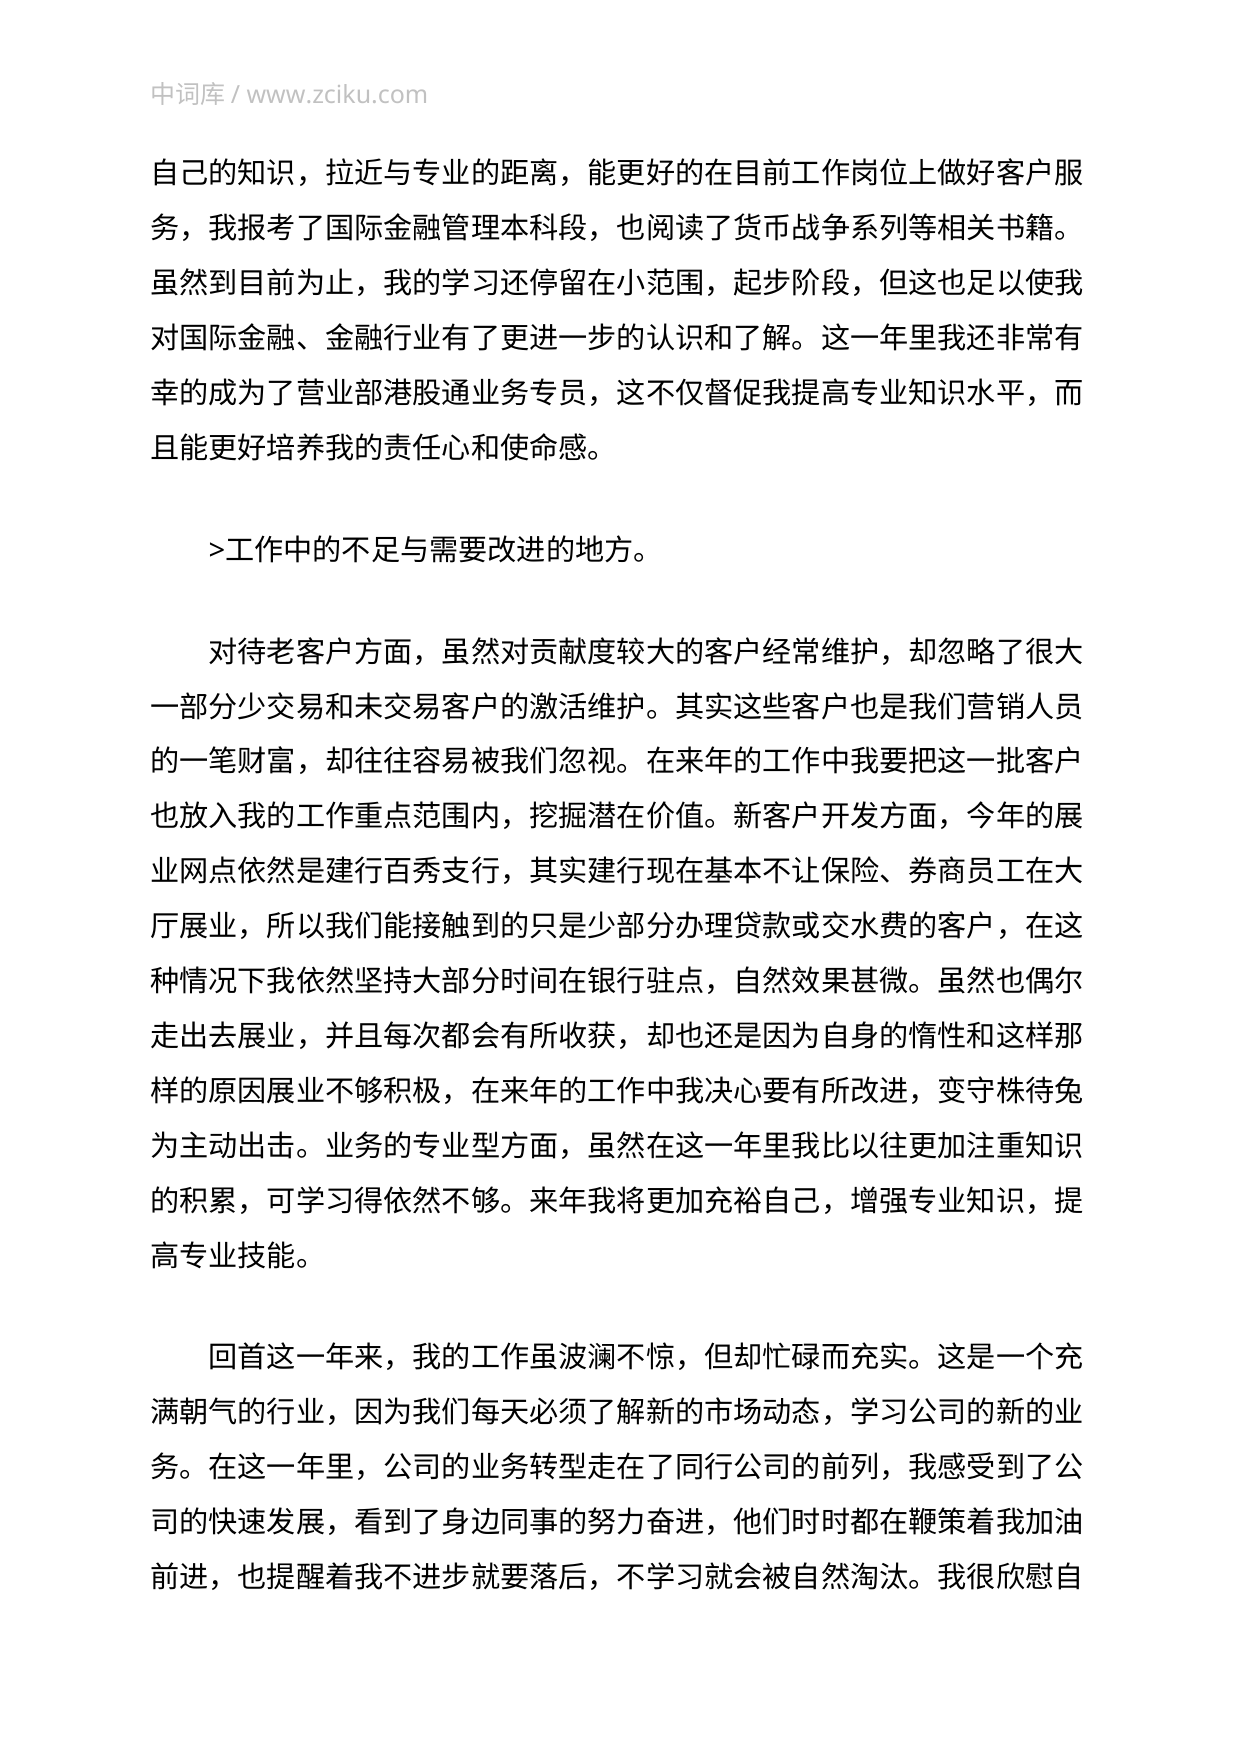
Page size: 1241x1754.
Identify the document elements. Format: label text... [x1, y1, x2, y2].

text 对待老客户方面，虽然对贡献度较大的客户经常维护，却忽略了很大一部分少交易和未交易客户的激活维护。其实这些客户也是我们营销人员的一笔财富，却往往容易被我们忽视。在来年的工作中我要把这一批客户也放入我的工作重点范围内，挖掘潜在价值。新客户开发方面，今年的展业网点依然是建行百秀支行，其实建行现在基本不让保险、券商员工在大厅展业，所以我们能接触到的只是少部分办理贷款或交水费的客户，在这种情况下我依然坚持大部分时间在银行驻点，自然效果甚微。虽然也偶尔走出去展业，并且每次都会有所收获，却也还是因为自身的惰性和这样那样的原因展业不够积极，在来年的工作中我决心要有所改进，变守株待兔为主动出击。业务的专业型方面，虽然在这一年里我比以往更加注重知识的积累，可学习得依然不够。来年我将更加充裕自己，增强专业知识，提高专业技能。 [150, 628, 1090, 1274]
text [150, 150, 1090, 467]
text >工作中的不足与需要改进的地方。 [150, 526, 1090, 569]
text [150, 1334, 1090, 1596]
